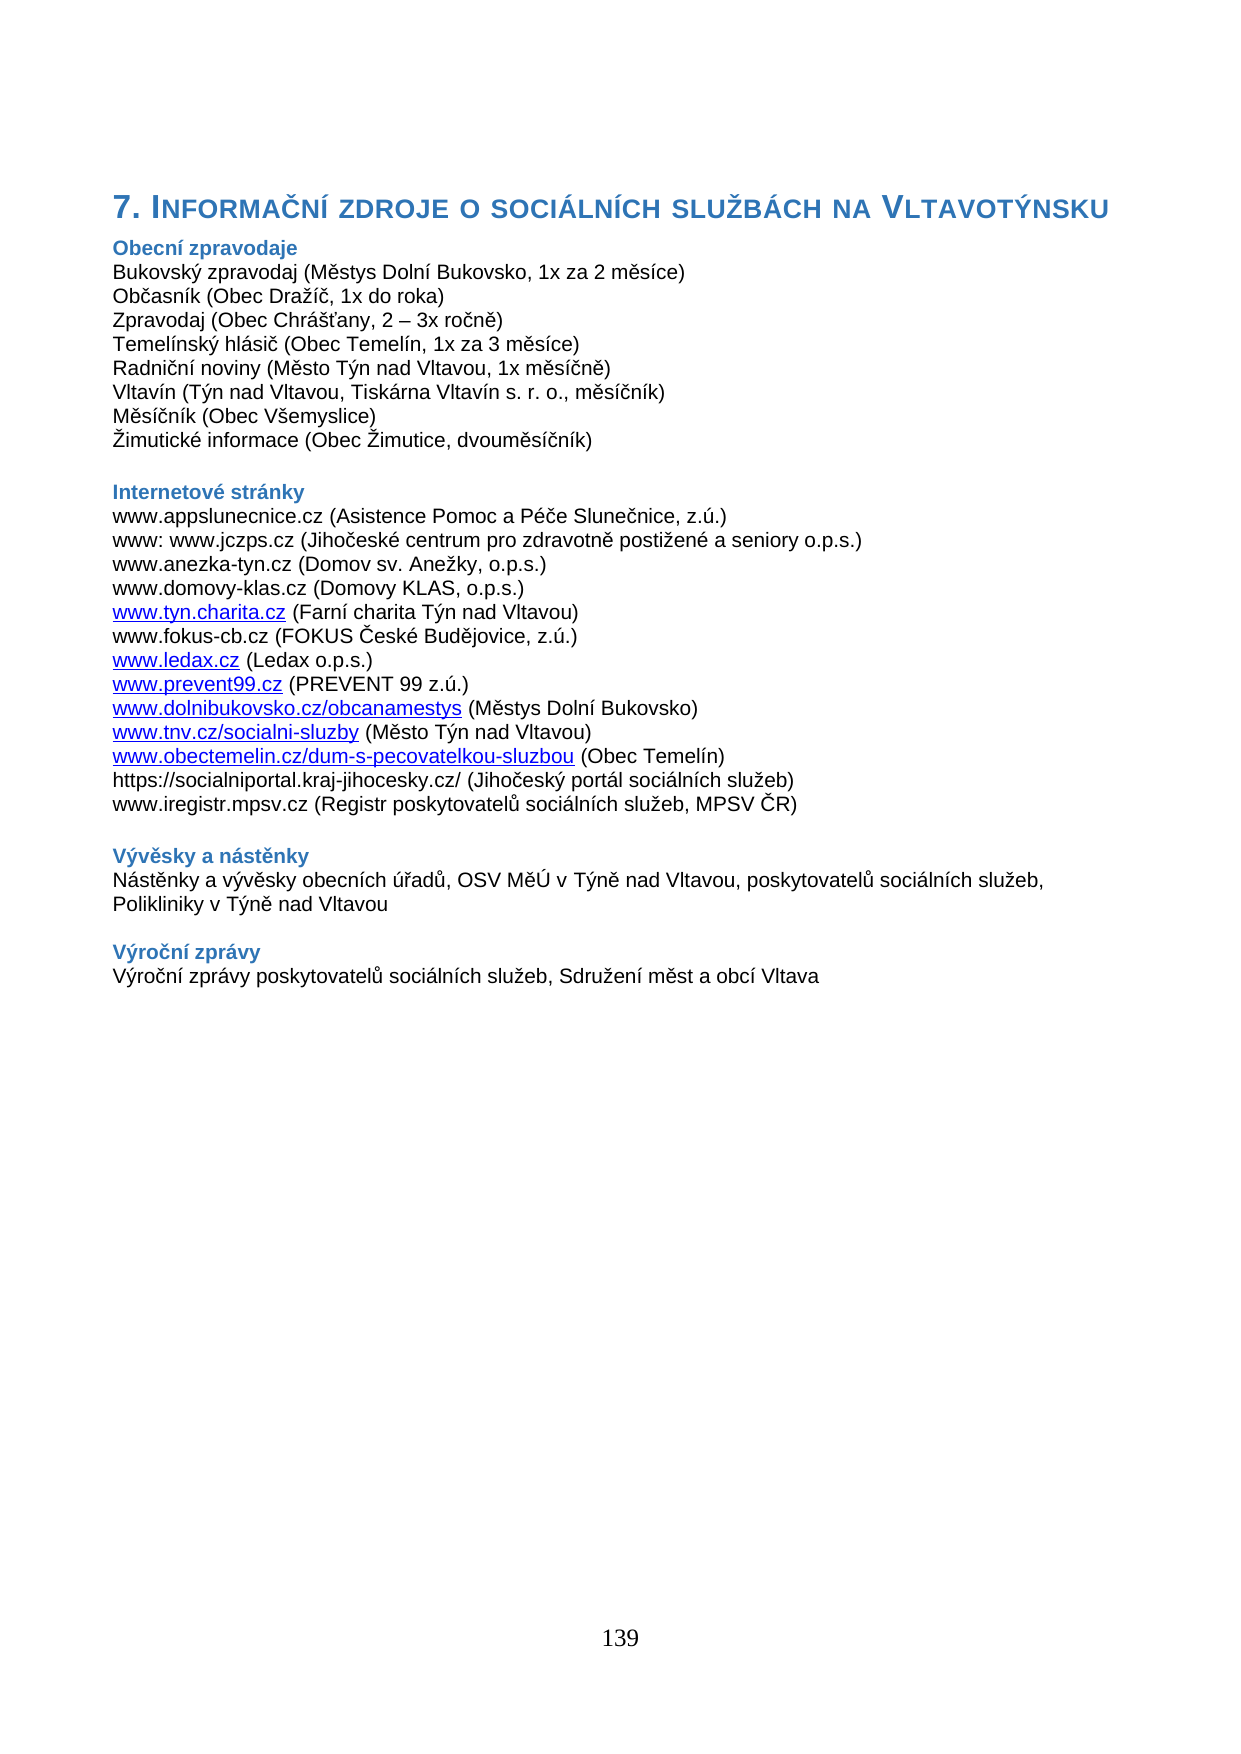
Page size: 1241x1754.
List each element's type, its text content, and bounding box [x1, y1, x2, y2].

text www.ledax.cz (Ledax o.p.s.) [112, 648, 1128, 672]
text Internetové stránky [112, 480, 1128, 504]
text Občasník (Obec Dražíč, 1x do roka) [112, 284, 1128, 308]
text Vývěsky a nástěnky [112, 844, 1128, 868]
text www.tnv.cz/socialni-sluzby (Město Týn nad Vltavou) [112, 720, 1128, 744]
text www.domovy-klas.cz (Domovy KLAS, o.p.s.) [112, 576, 1128, 600]
text Zpravodaj (Obec Chrášťany, 2 – 3x ročně) [112, 308, 1128, 332]
text www.anezka-tyn.cz (Domov sv. Anežky, o.p.s.) [112, 552, 1128, 576]
text Výroční zprávy [112, 940, 1128, 964]
text Vltavín (Týn nad Vltavou, Tiskárna Vltavín s. r. o., měsíčník) [112, 379, 1128, 403]
text www.fokus-cb.cz (FOKUS České Budějovice, z.ú.) [112, 624, 1128, 648]
text www.tyn.charita.cz (Farní charita Týn nad Vltavou) [112, 600, 1128, 624]
subtitle 7. Informační zdroje o sociálních službách na Vltavotýnsku [112, 187, 1128, 226]
text Žimutické informace (Obec Žimutice, dvouměsíčník) [112, 427, 1128, 451]
text Měsíčník (Obec Všemyslice) [112, 403, 1128, 427]
text Temelínský hlásič (Obec Temelín, 1x za 3 měsíce) [112, 332, 1128, 356]
text Obecní zpravodaje [112, 236, 1128, 260]
text www.dolnibukovsko.cz/obcanamestys (Městys Dolní Bukovsko) [112, 696, 1128, 720]
text www.prevent99.cz (PREVENT 99 z.ú.) [112, 672, 1128, 696]
text Radniční noviny (Město Týn nad Vltavou, 1x měsíčně) [112, 356, 1128, 379]
text www: www.jczps.cz (Jihočeské centrum pro zdravotně postižené a seniory o.p.s.) [112, 528, 1128, 552]
text www.iregistr.mpsv.cz (Registr poskytovatelů sociálních služeb, MPSV ČR) [112, 792, 1128, 816]
text Výroční zprávy poskytovatelů sociálních služeb, Sdružení měst a obcí Vltava [112, 964, 1128, 988]
text Nástěnky a vývěsky obecních úřadů, OSV MěÚ v Týně nad Vltavou, poskytovatelů sociálních služeb, Polikliniky v Týně nad Vltavou [112, 868, 1128, 916]
text www.obectemelin.cz/dum-s-pecovatelkou-sluzbou (Obec Temelín) [112, 744, 1128, 768]
text https://socialniportal.kraj-jihocesky.cz/ (Jihočeský portál sociálních služeb) [112, 768, 1128, 792]
text Bukovský zpravodaj (Městys Dolní Bukovsko, 1x za 2 měsíce) [112, 260, 1128, 284]
text www.appslunecnice.cz (Asistence Pomoc a Péče Slunečnice, z.ú.) [112, 504, 1128, 528]
